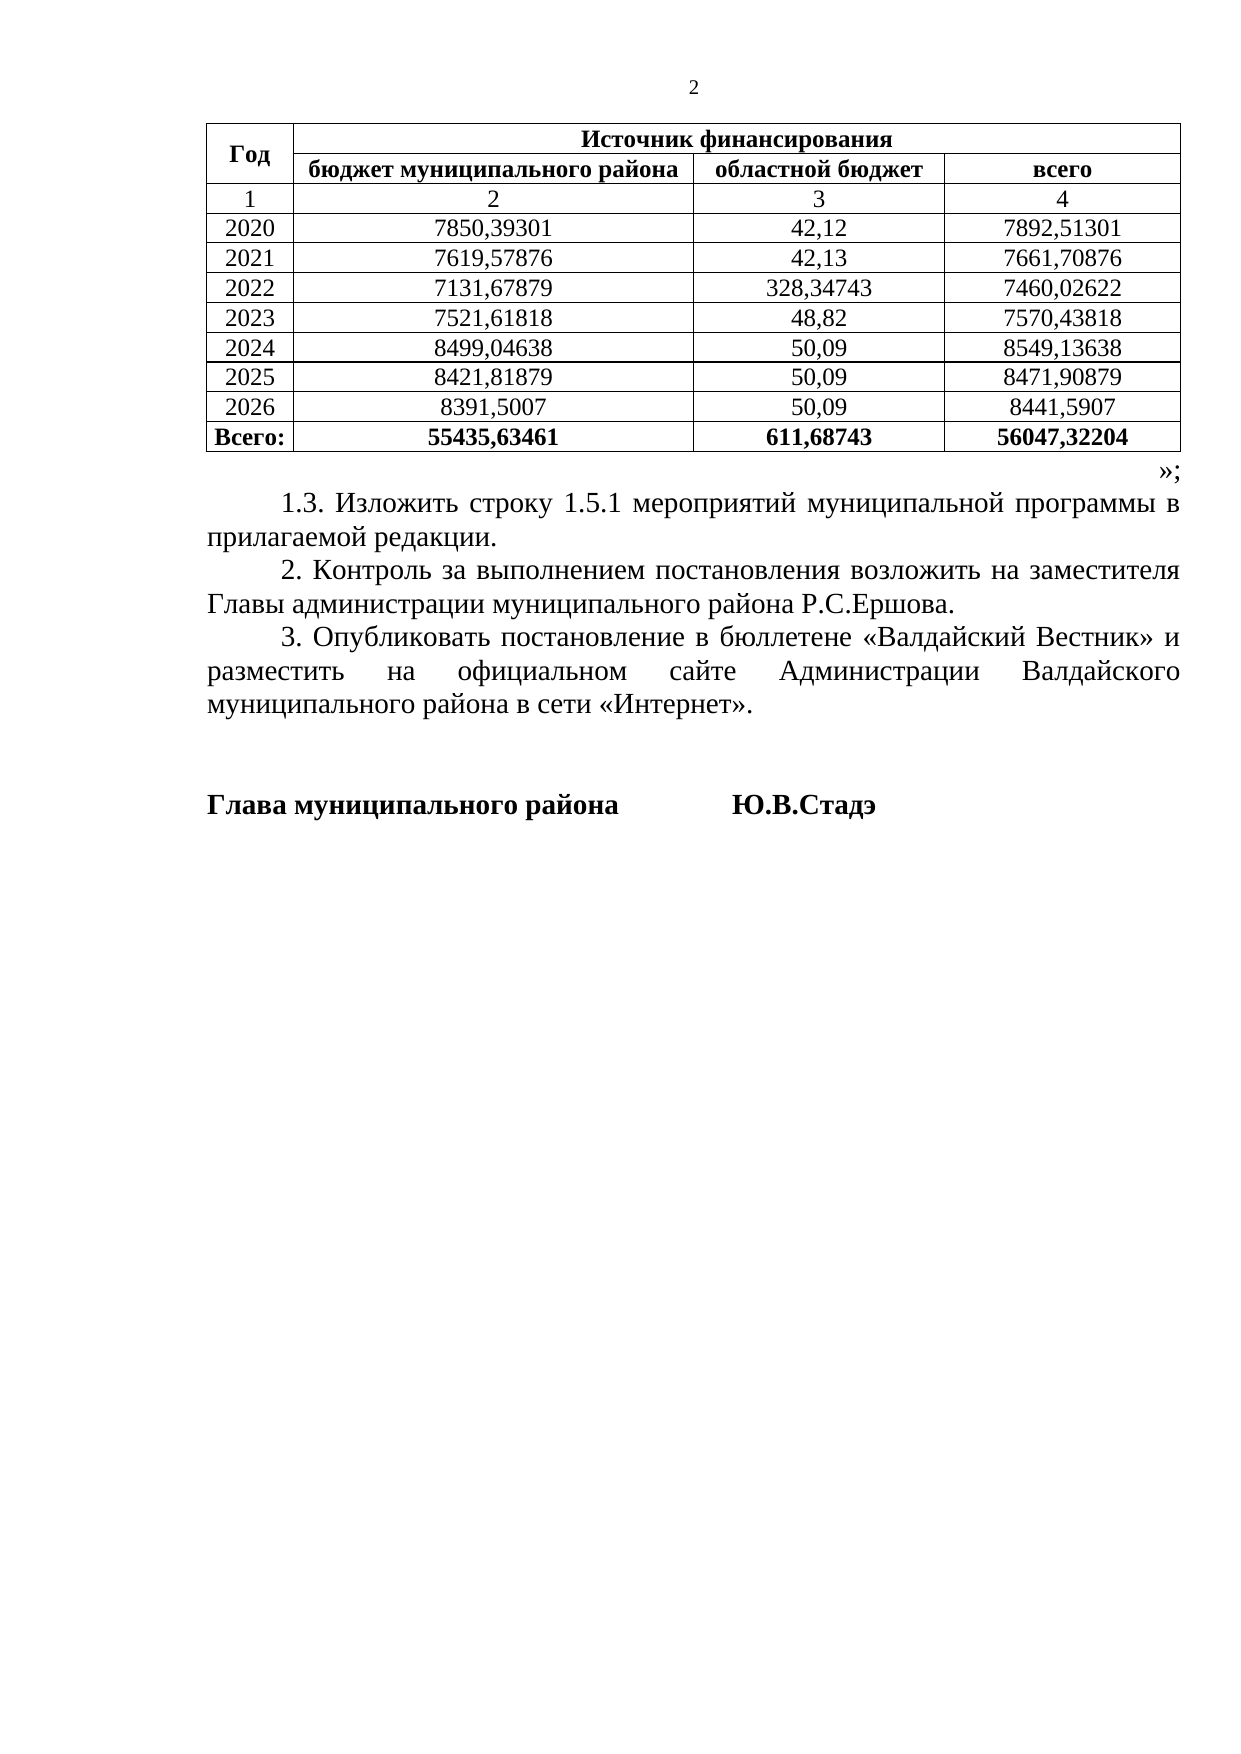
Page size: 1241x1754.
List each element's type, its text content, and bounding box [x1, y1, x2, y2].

table_cell 8549,13638 [945, 333, 1180, 361]
table_cell 8391,5007 [294, 392, 693, 421]
text 3. Опубликовать постановление в бюллетене «Валдайский Вестник» и разместить на официальном сайте Администрации Валдайского муниципального района в сети «Интернет». [207, 619, 1181, 720]
table_cell 50,09 [694, 392, 944, 421]
table_cell 7570,43818 [945, 303, 1180, 332]
table_cell 4 [945, 184, 1180, 212]
table_cell 3 [694, 184, 944, 212]
table_cell 2020 [207, 214, 293, 242]
table_cell 55435,63461 [294, 422, 693, 451]
table_cell 1 [207, 184, 293, 212]
table_cell 7661,70876 [945, 243, 1180, 272]
table_cell 42,12 [694, 214, 944, 242]
table_cell 8471,90879 [945, 363, 1180, 391]
text Глава муниципального района Ю.В.Стадэ [207, 787, 1181, 821]
table_cell 7521,61818 [294, 303, 693, 332]
table_cell 8441,5907 [945, 392, 1180, 421]
text »; [207, 452, 1181, 485]
table_cell бюджет муниципального района [294, 154, 693, 183]
table_cell всего [945, 154, 1180, 183]
table_cell 50,09 [694, 363, 944, 391]
table_cell 2026 [207, 392, 293, 421]
table_cell 7131,67879 [294, 273, 693, 302]
table_cell 50,09 [694, 333, 944, 361]
table_cell 8421,81879 [294, 363, 693, 391]
table_cell областной бюджет [694, 154, 944, 183]
table_cell 7619,57876 [294, 243, 693, 272]
table_cell 2024 [207, 333, 293, 361]
table_cell 7850,39301 [294, 214, 693, 242]
table_cell 2021 [207, 243, 293, 272]
table_cell 2023 [207, 303, 293, 332]
table_cell 2025 [207, 363, 293, 391]
table_header Источник финансирования [294, 124, 1180, 153]
text 2. Контроль за выполнением постановления возложить на заместителя Главы администрации муниципального района Р.С.Ершова. [207, 552, 1181, 619]
text 1.3. Изложить строку 1.5.1 мероприятий муниципальной программы в прилагаемой редакции. [207, 485, 1181, 552]
table_cell 48,82 [694, 303, 944, 332]
table_cell 2 [294, 184, 693, 212]
table_cell 611,68743 [694, 422, 944, 451]
table_cell Всего: [207, 422, 293, 451]
table_cell 328,34743 [694, 273, 944, 302]
table_cell 2022 [207, 273, 293, 302]
table_cell 7892,51301 [945, 214, 1180, 242]
table_cell 7460,02622 [945, 273, 1180, 302]
table_header Год [207, 124, 293, 183]
table_cell 56047,32204 [945, 422, 1180, 451]
table_cell 42,13 [694, 243, 944, 272]
table_cell 8499,04638 [294, 333, 693, 361]
